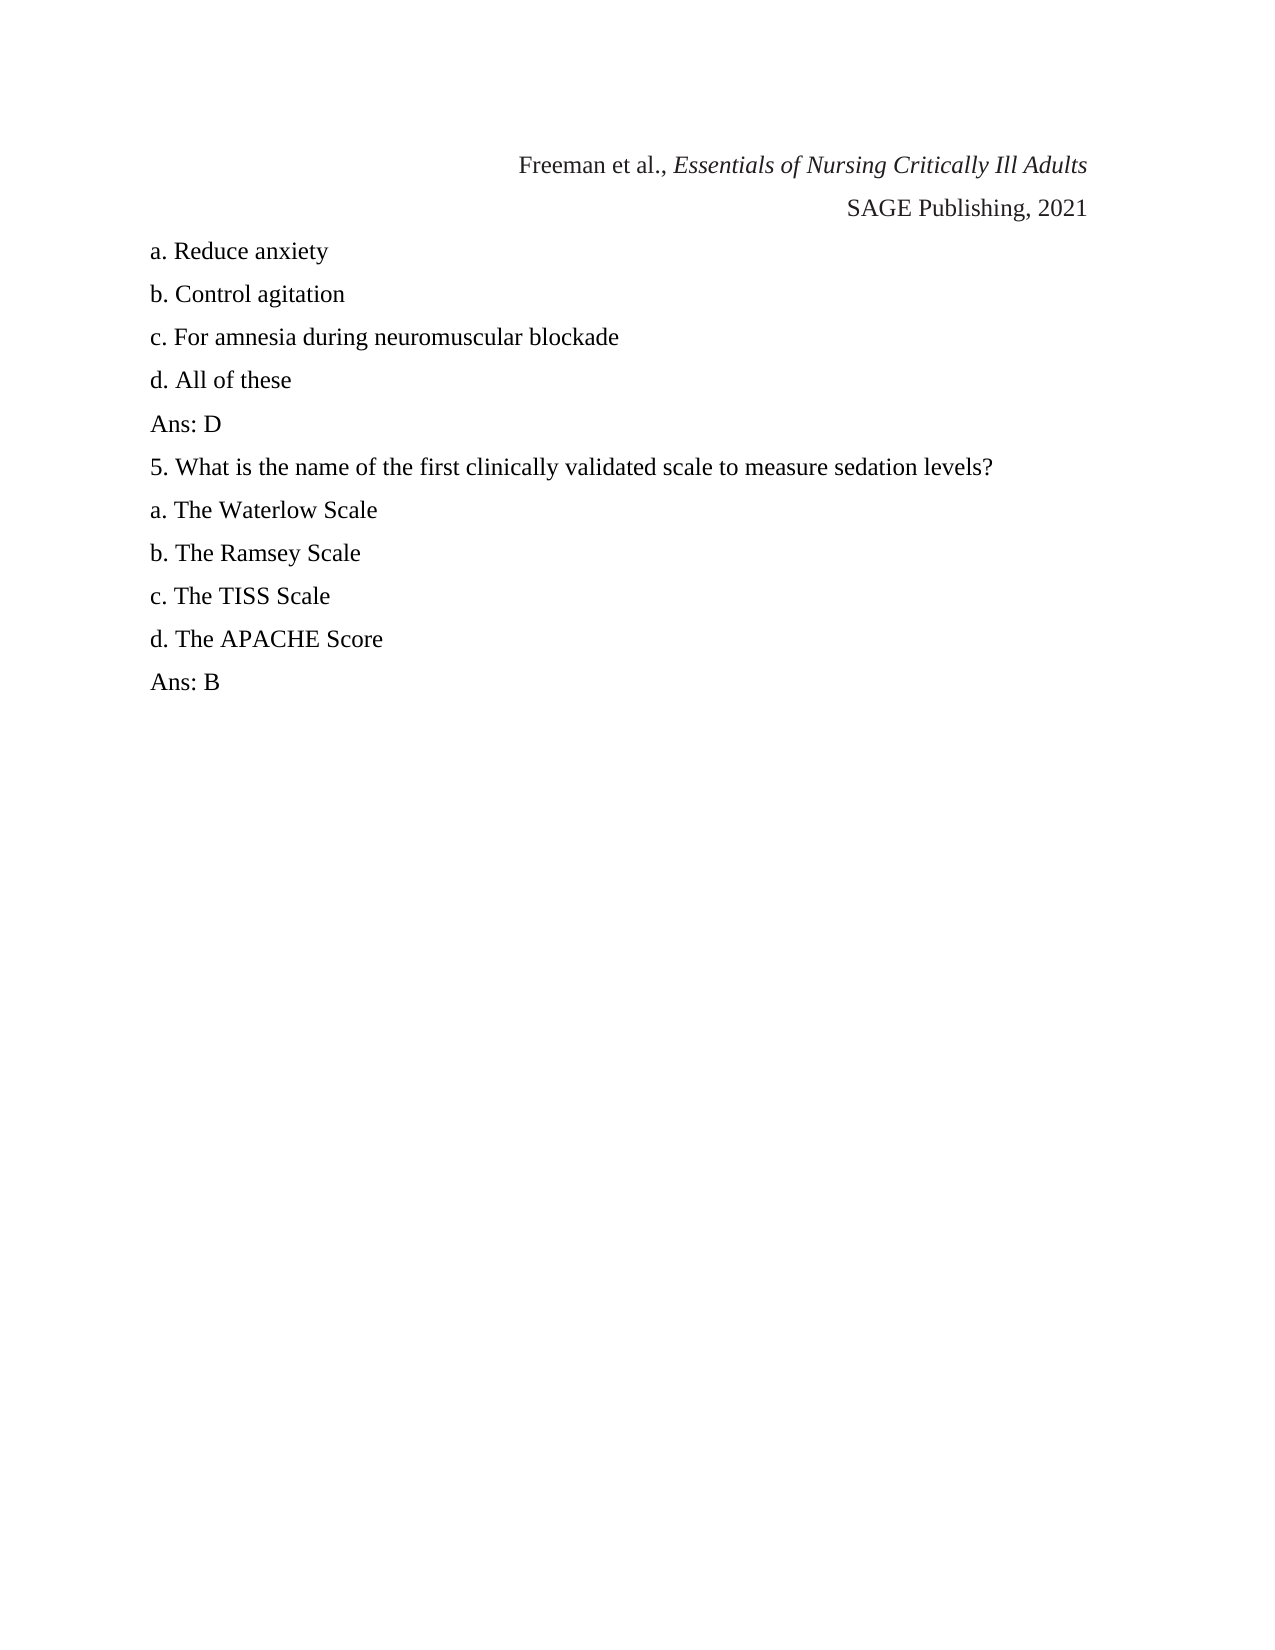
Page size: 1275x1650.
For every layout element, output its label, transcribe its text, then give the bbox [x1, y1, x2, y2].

text Ans: B [150, 667, 1087, 696]
text b. Control agitation [150, 279, 1087, 308]
text c. The TISS Scale [150, 581, 1087, 610]
text d. All of these [150, 366, 1087, 394]
text d. The APACHE Score [150, 624, 1087, 653]
text b. The Ramsey Scale [150, 538, 1087, 567]
text c. For amnesia during neuromuscular blockade [150, 322, 1087, 351]
text a. The Waterlow Scale [150, 495, 1087, 524]
text Ans: D [150, 409, 1087, 437]
text 5. What is the name of the first clinically validated scale to measure sedation levels? [150, 452, 1087, 481]
text a. Reduce anxiety [150, 236, 1087, 265]
